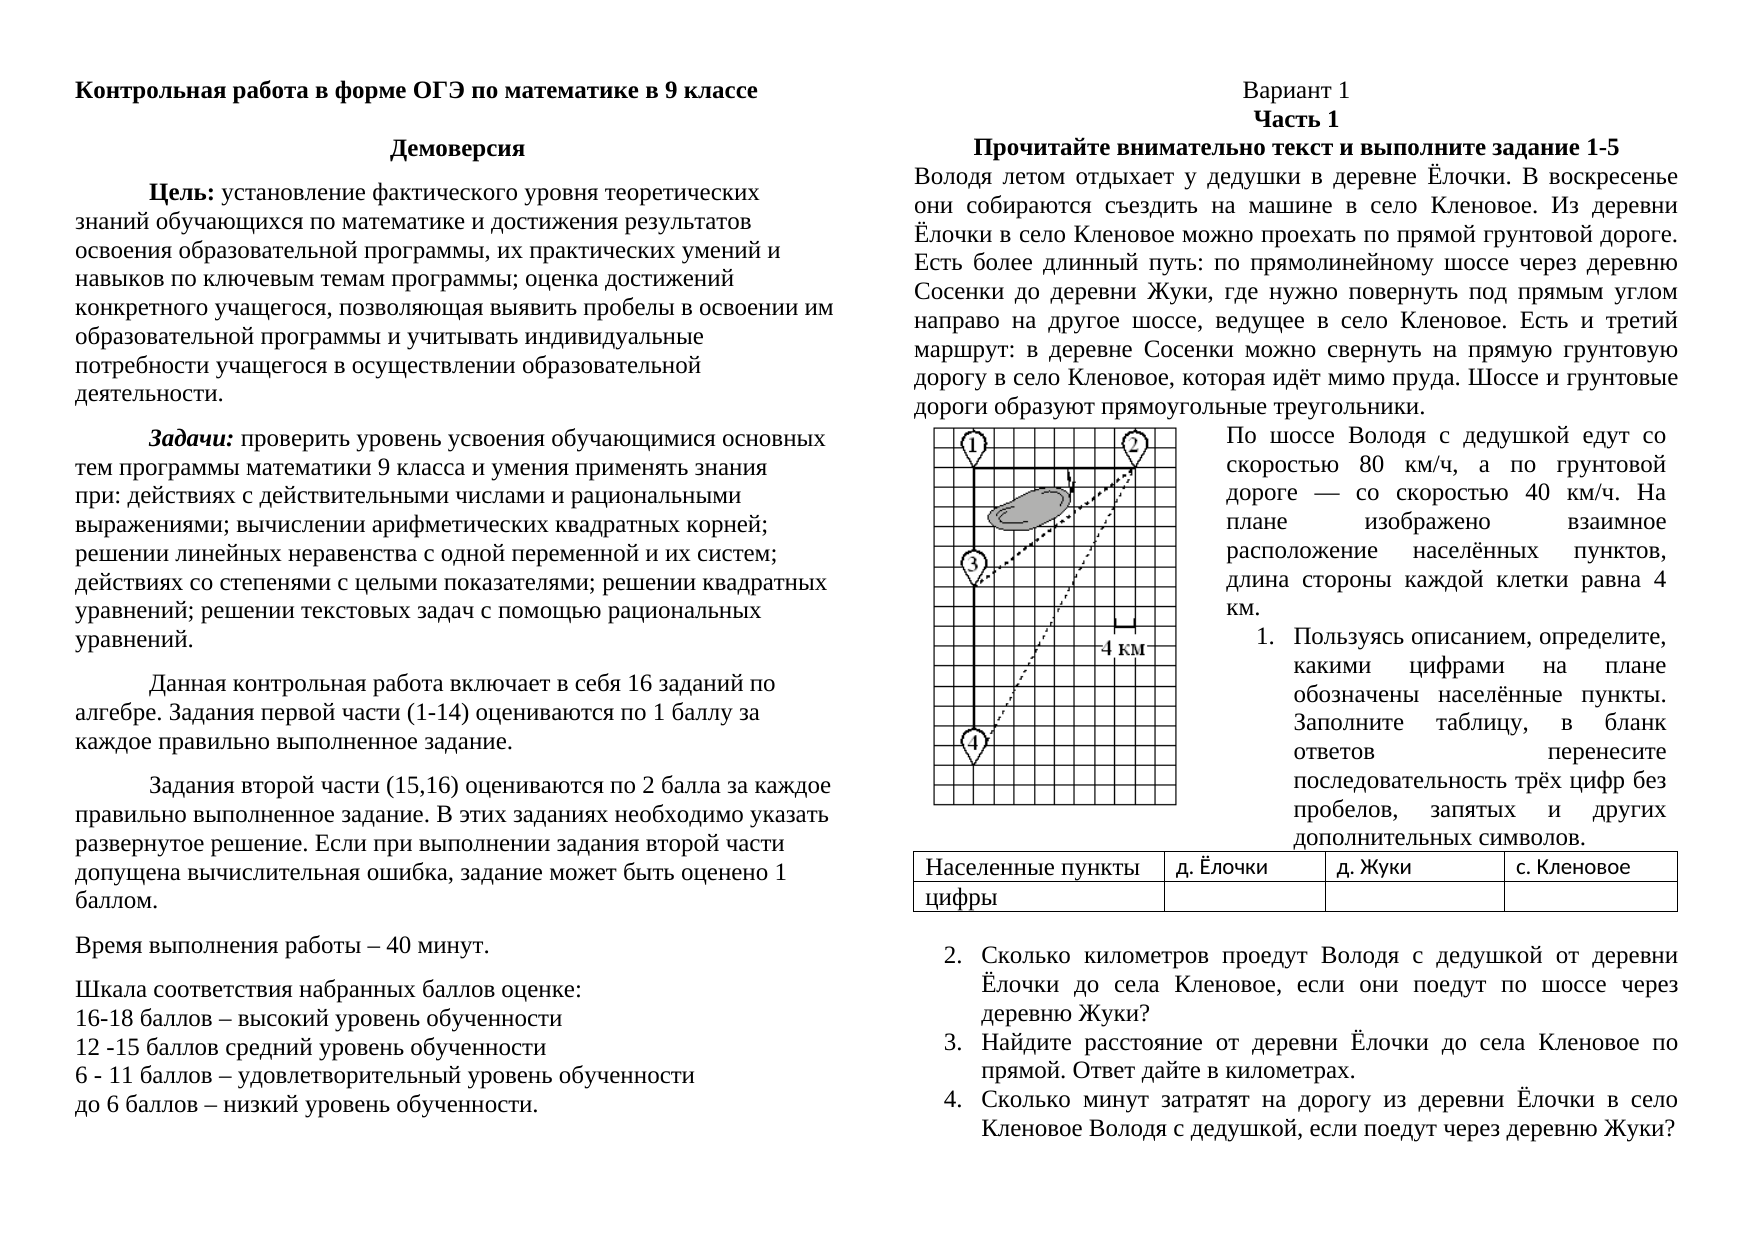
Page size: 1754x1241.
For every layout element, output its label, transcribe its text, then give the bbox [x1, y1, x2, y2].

text Время выполнения работы – 40 минут. [75, 930, 840, 958]
table_header По шоссе Володя с дедушкой едут со скоростью 80 км/ч, а по грунтовой дороге — со скоростью 40 км/ч. На плане изображено взаимное расположение населённых пунктов, длина стороны каждой клетки равна 4 км. Пользуясь описанием, определите, какими цифрами на плане обозначены населённые пункты. Заполните таблицу, в бланк ответов перенесите последовательность трёх цифр без пробелов, запятых и других дополнительных символов. [1215, 420, 1678, 851]
table_cell д. Ёлочки [1165, 852, 1325, 881]
table_cell с. Кленовое [1505, 852, 1677, 881]
text Володя летом отдыхает у дедушки в деревне Ёлочки. В воскресенье они собираются съездить на машине в село Кленовое. Из деревни Ёлочки в село Кленовое можно проехать по прямой грунтовой дороге. Есть более длинный путь: по прямолинейному шоссе через деревню Сосенки до деревни Жуки, где нужно повернуть под прямым углом направо на другое шоссе, ведущее в село Кленовое. Есть и третий маршрут: в деревне Сосенки можно свернуть на прямую грунтовую дорогу в село Кленовое, которая идёт мимо пруда. Шоссе и грунтовые дороги образуют прямоугольные треугольники. [914, 161, 1679, 420]
text Данная контрольная работа включает в себя 16 заданий по алгебре. Задания первой части (1-14) оцениваются по 1 баллу за каждое правильно выполненное задание. [75, 668, 840, 755]
text Демоверсия [75, 133, 840, 162]
picture [925, 420, 1184, 814]
text Прочитайте внимательно текст и выполните задание 1-5 [914, 132, 1679, 161]
table_cell Населенные пункты [914, 852, 1164, 881]
table_cell [1165, 882, 1325, 911]
text Цель: установление фактического уровня теоретических знаний обучающихся по математике и достижения результатов освоения образовательной программы, их практических умений и навыков по ключевым темам программы; оценка достижений конкретного учащегося, позволяющая выявить пробелы в освоении им образовательной программы и учитывать индивидуальные потребности учащегося в осуществлении образовательной деятельности. [75, 177, 840, 407]
text Контрольная работа в форме ОГЭ по математике в 9 классе [75, 75, 840, 104]
list Найдите расстояние от деревни Ёлочки до села Кленовое по прямой. Ответ дайте в километрах. [943, 1027, 1679, 1084]
table_cell [1326, 882, 1504, 911]
text 12 -15 баллов средний уровень обученности 6 - 11 баллов – удовлетворительный уровень обученности до 6 баллов – низкий уровень обученности. [75, 1032, 840, 1118]
table_cell д. Жуки [1326, 852, 1504, 881]
text Часть 1 [914, 104, 1679, 132]
text Шкала соответствия набранных баллов оценке: 16-18 баллов – высокий уровень обученности [75, 974, 840, 1032]
list Сколько километров проедут Володя с дедушкой от деревни Ёлочки до села Кленовое, если они поедут по шоссе через деревню Жуки? [943, 941, 1679, 1027]
text Задачи: проверить уровень усвоения обучающимися основных тем программы математики 9 класса и умения применять знания при: действиях с действительными числами и рациональными выражениями; вычислении арифметических квадратных корней; решении линейных неравенства с одной переменной и их систем; действиях со степенями с целыми показателями; решении квадратных уравнений; решении текстовых задач с помощью рациональных уравнений. [75, 423, 840, 653]
text Вариант 1 [914, 75, 1679, 104]
list Сколько минут затратят на дорогу из деревни Ёлочки в село Кленовое Володя с дедушкой, если поедут через деревню Жуки? [943, 1084, 1679, 1142]
table_header [914, 420, 1215, 851]
table_cell [1505, 882, 1677, 911]
table_cell цифры [914, 882, 1164, 911]
text Задания второй части (15,16) оцениваются по 2 балла за каждое правильно выполненное задание. В этих заданиях необходимо указать развернутое решение. Если при выполнении задания второй части допущена вычислительная ошибка, задание может быть оценено 1 баллом. [75, 770, 840, 914]
